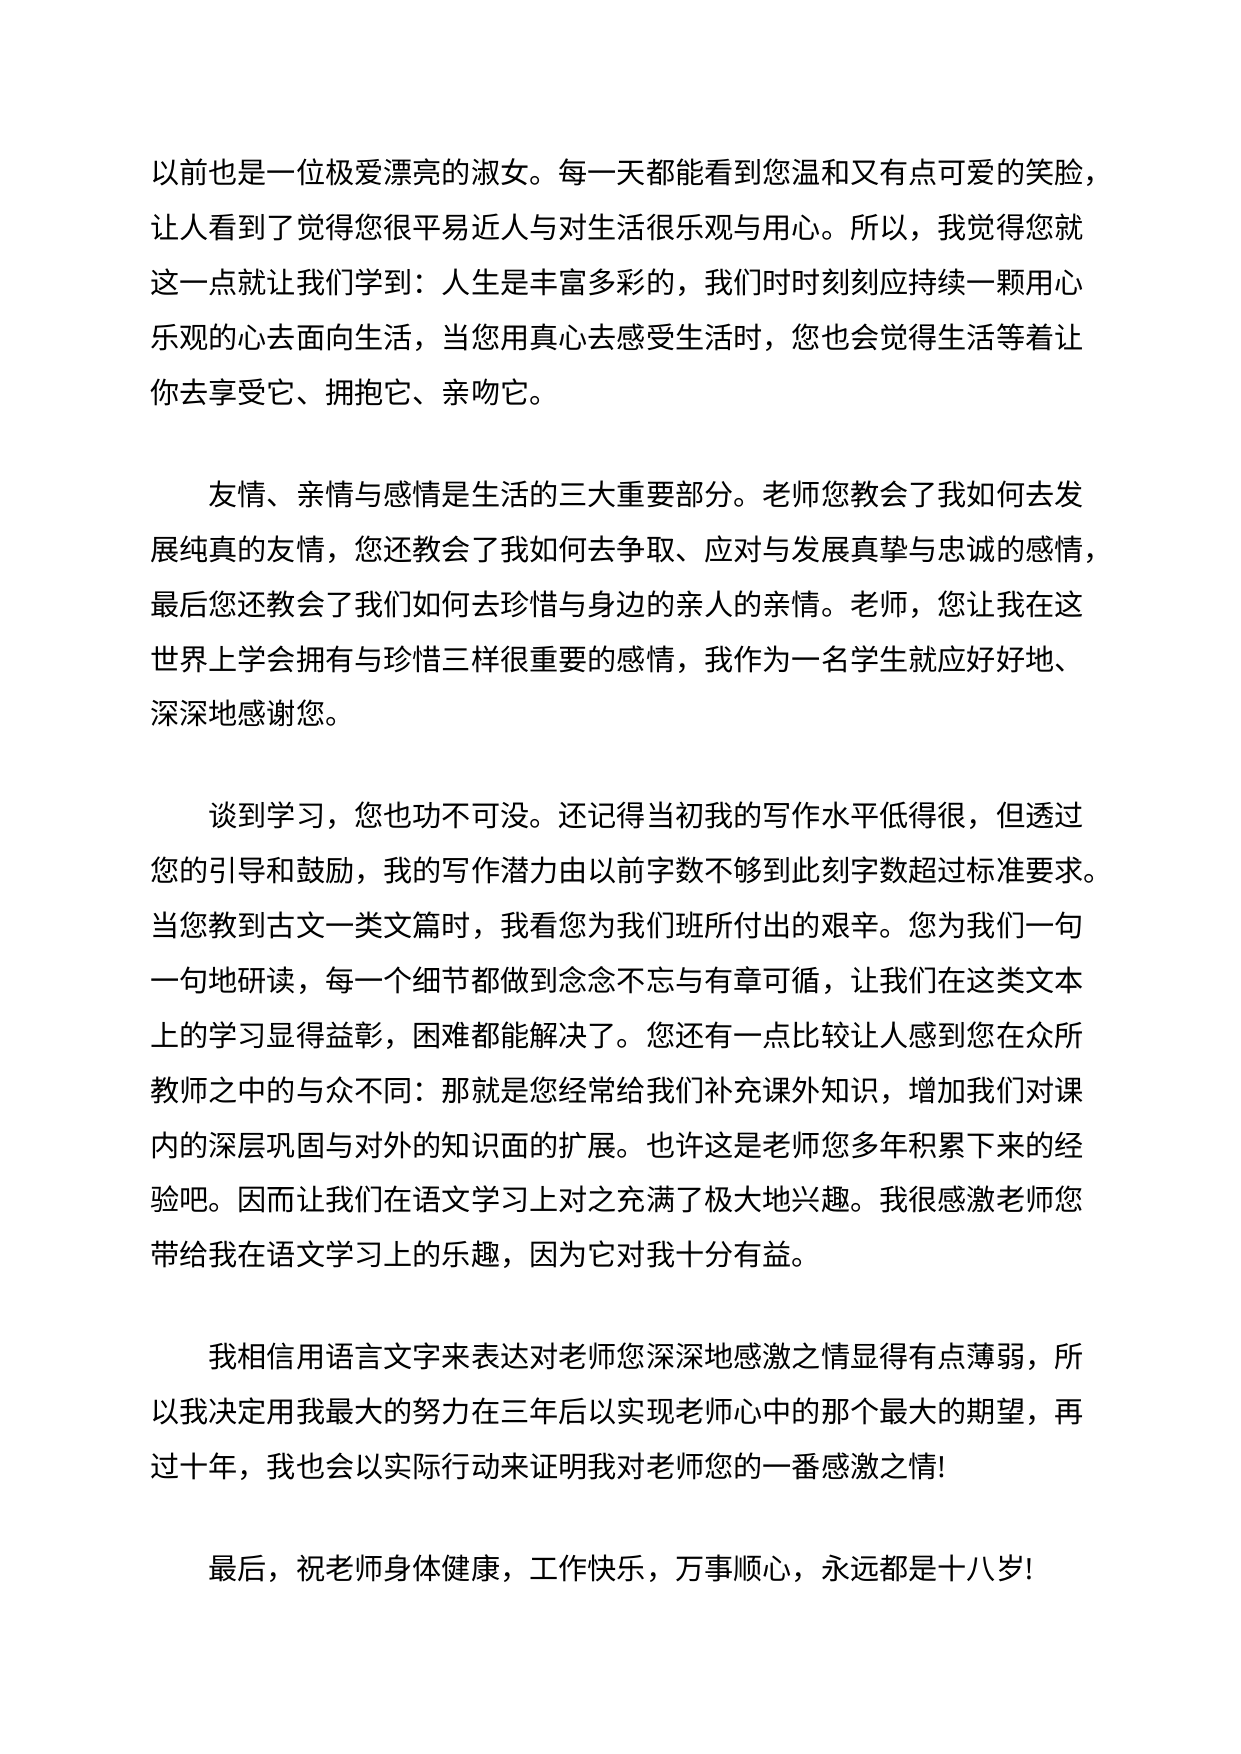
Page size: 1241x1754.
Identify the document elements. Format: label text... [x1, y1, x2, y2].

text 友情、亲情与感情是生活的三大重要部分。老师您教会了我如何去发展纯真的友情，您还教会了我如何去争取、应对与发展真挚与忠诚的感情，最后您还教会了我们如何去珍惜与身边的亲人的亲情。老师，您让我在这世界上学会拥有与珍惜三样很重要的感情，我作为一名学生就应好好地、深深地感谢您。 [150, 471, 1090, 733]
text 谈到学习，您也功不可没。还记得当初我的写作水平低得很，但透过您的引导和鼓励，我的写作潜力由以前字数不够到此刻字数超过标准要求。当您教到古文一类文篇时，我看您为我们班所付出的艰辛。您为我们一句一句地研读，每一个细节都做到念念不忘与有章可循，让我们在这类文本上的学习显得益彰，困难都能解决了。您还有一点比较让人感到您在众所教师之中的与众不同：那就是您经常给我们补充课外知识，增加我们对课内的深层巩固与对外的知识面的扩展。也许这是老师您多年积累下来的经验吧。因而让我们在语文学习上对之充满了极大地兴趣。我很感激老师您带给我在语文学习上的乐趣，因为它对我十分有益。 [150, 793, 1090, 1274]
text 我相信用语言文字来表达对老师您深深地感激之情显得有点薄弱，所以我决定用我最大的努力在三年后以实现老师心中的那个最大的期望，再过十年，我也会以实际行动来证明我对老师您的一番感激之情! [150, 1334, 1090, 1486]
text 最后，祝老师身体健康，工作快乐，万事顺心，永远都是十八岁! [150, 1545, 1090, 1588]
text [150, 150, 1090, 412]
